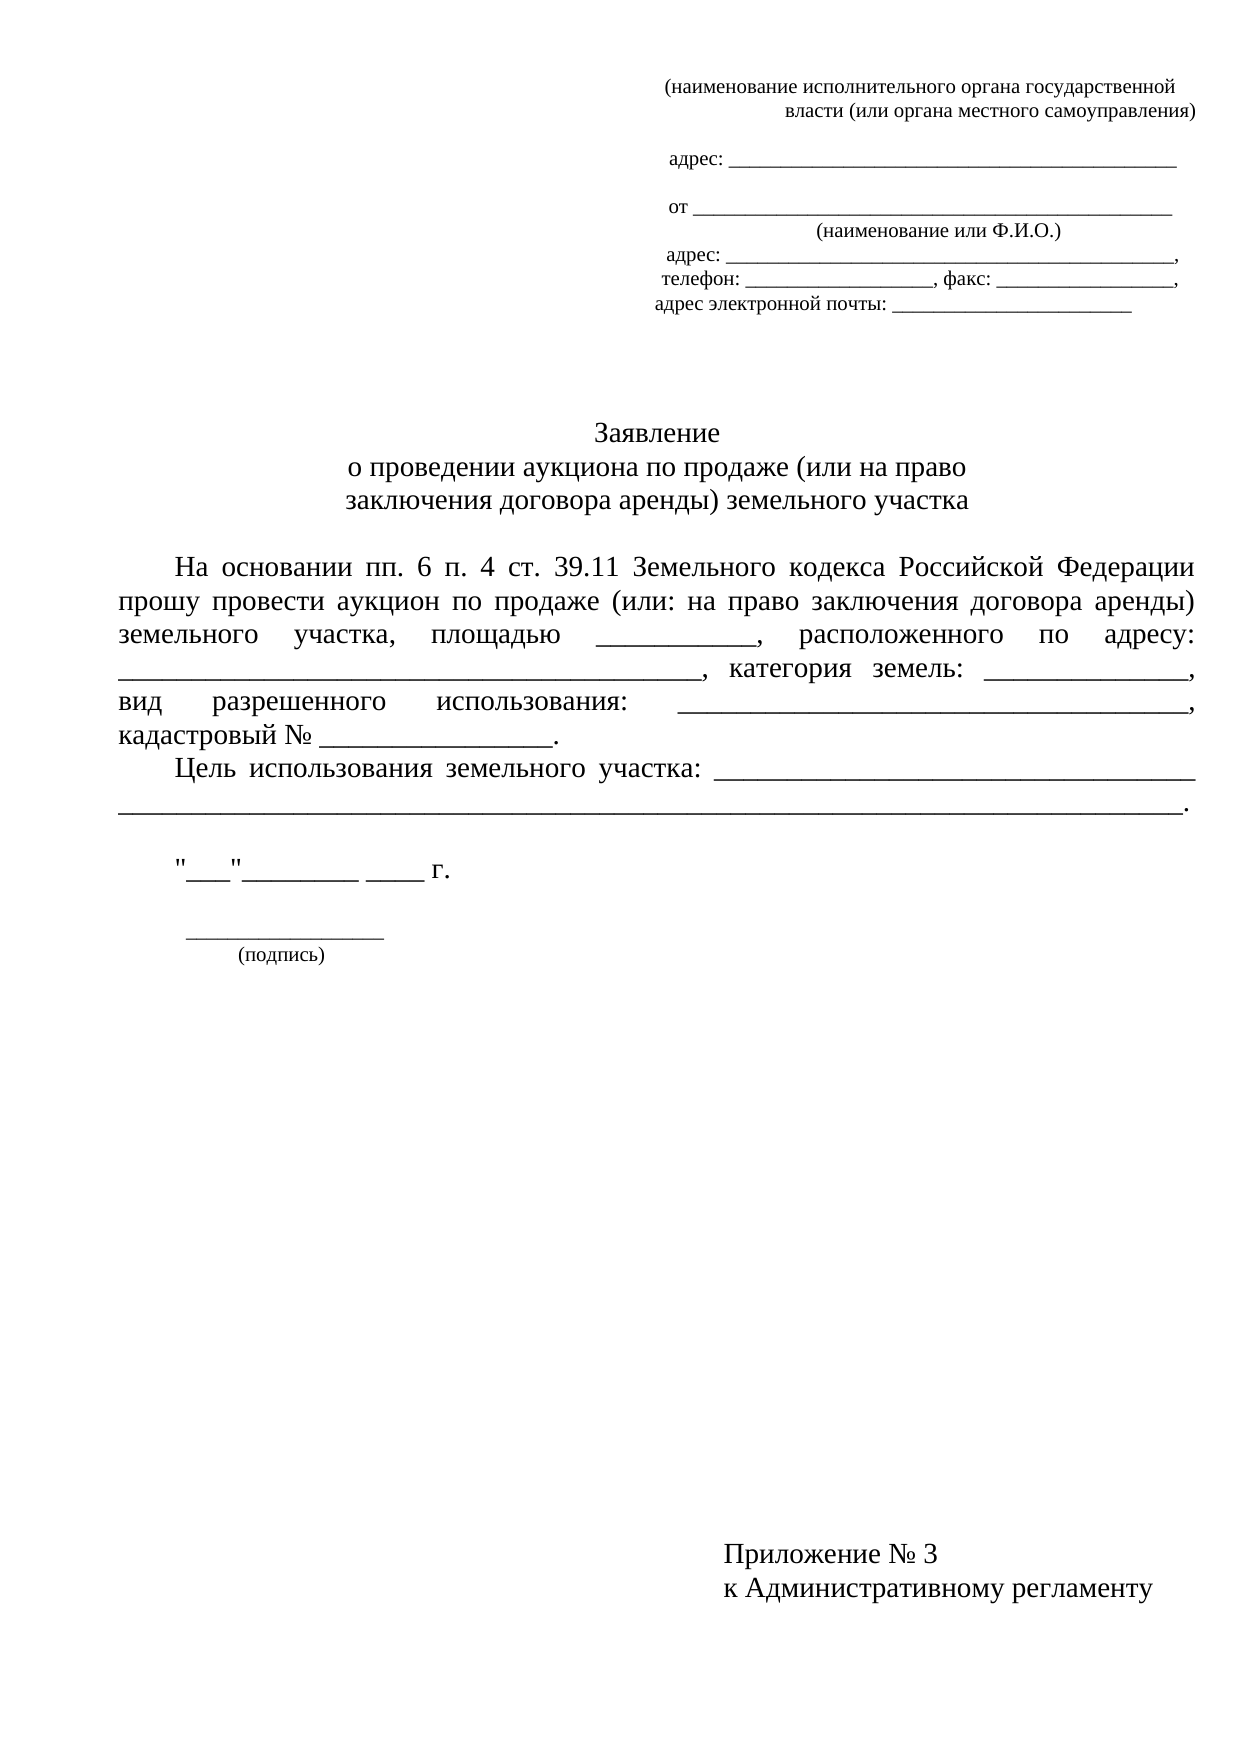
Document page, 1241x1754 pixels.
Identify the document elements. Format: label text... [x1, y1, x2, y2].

text власти (или органа местного самоуправления) [118, 98, 1196, 122]
text адрес: ___________________________________________, [118, 242, 1196, 266]
text адрес: ___________________________________________ [118, 146, 1196, 170]
text (наименование исполнительного органа государственной [118, 74, 1196, 98]
text Заявление [118, 415, 1196, 449]
text заключения договора аренды) земельного участка [118, 482, 1196, 516]
text о проведении аукциона по продаже (или на право [118, 449, 1196, 482]
text Цель использования земельного участка: _________________________________ _________________________________________________________________________. [118, 751, 1196, 818]
text Приложение № 3 [118, 1537, 1196, 1570]
text телефон: __________________, факс: _________________, [118, 266, 1196, 290]
text ___________________ [118, 918, 1196, 942]
text (подпись) [118, 942, 1196, 966]
text На основании пп. 6 п. 4 ст. 39.11 Земельного кодекса Российской Федерации прошу провести аукцион по продаже (или: на право заключения договора аренды) земельного участка, площадью ___________, расположенного по адресу: ________________________________________, категория земель: ______________, вид разрешенного использования: ___________________________________, кадастровый № ________________. [118, 549, 1196, 751]
text (наименование или Ф.И.О.) [118, 218, 1196, 242]
text адрес электронной почты: _______________________ [118, 290, 1196, 314]
text от ______________________________________________ [118, 194, 1196, 218]
text к Административному регламенту [118, 1570, 1196, 1604]
text "___"________ ____ г. [118, 851, 1196, 885]
